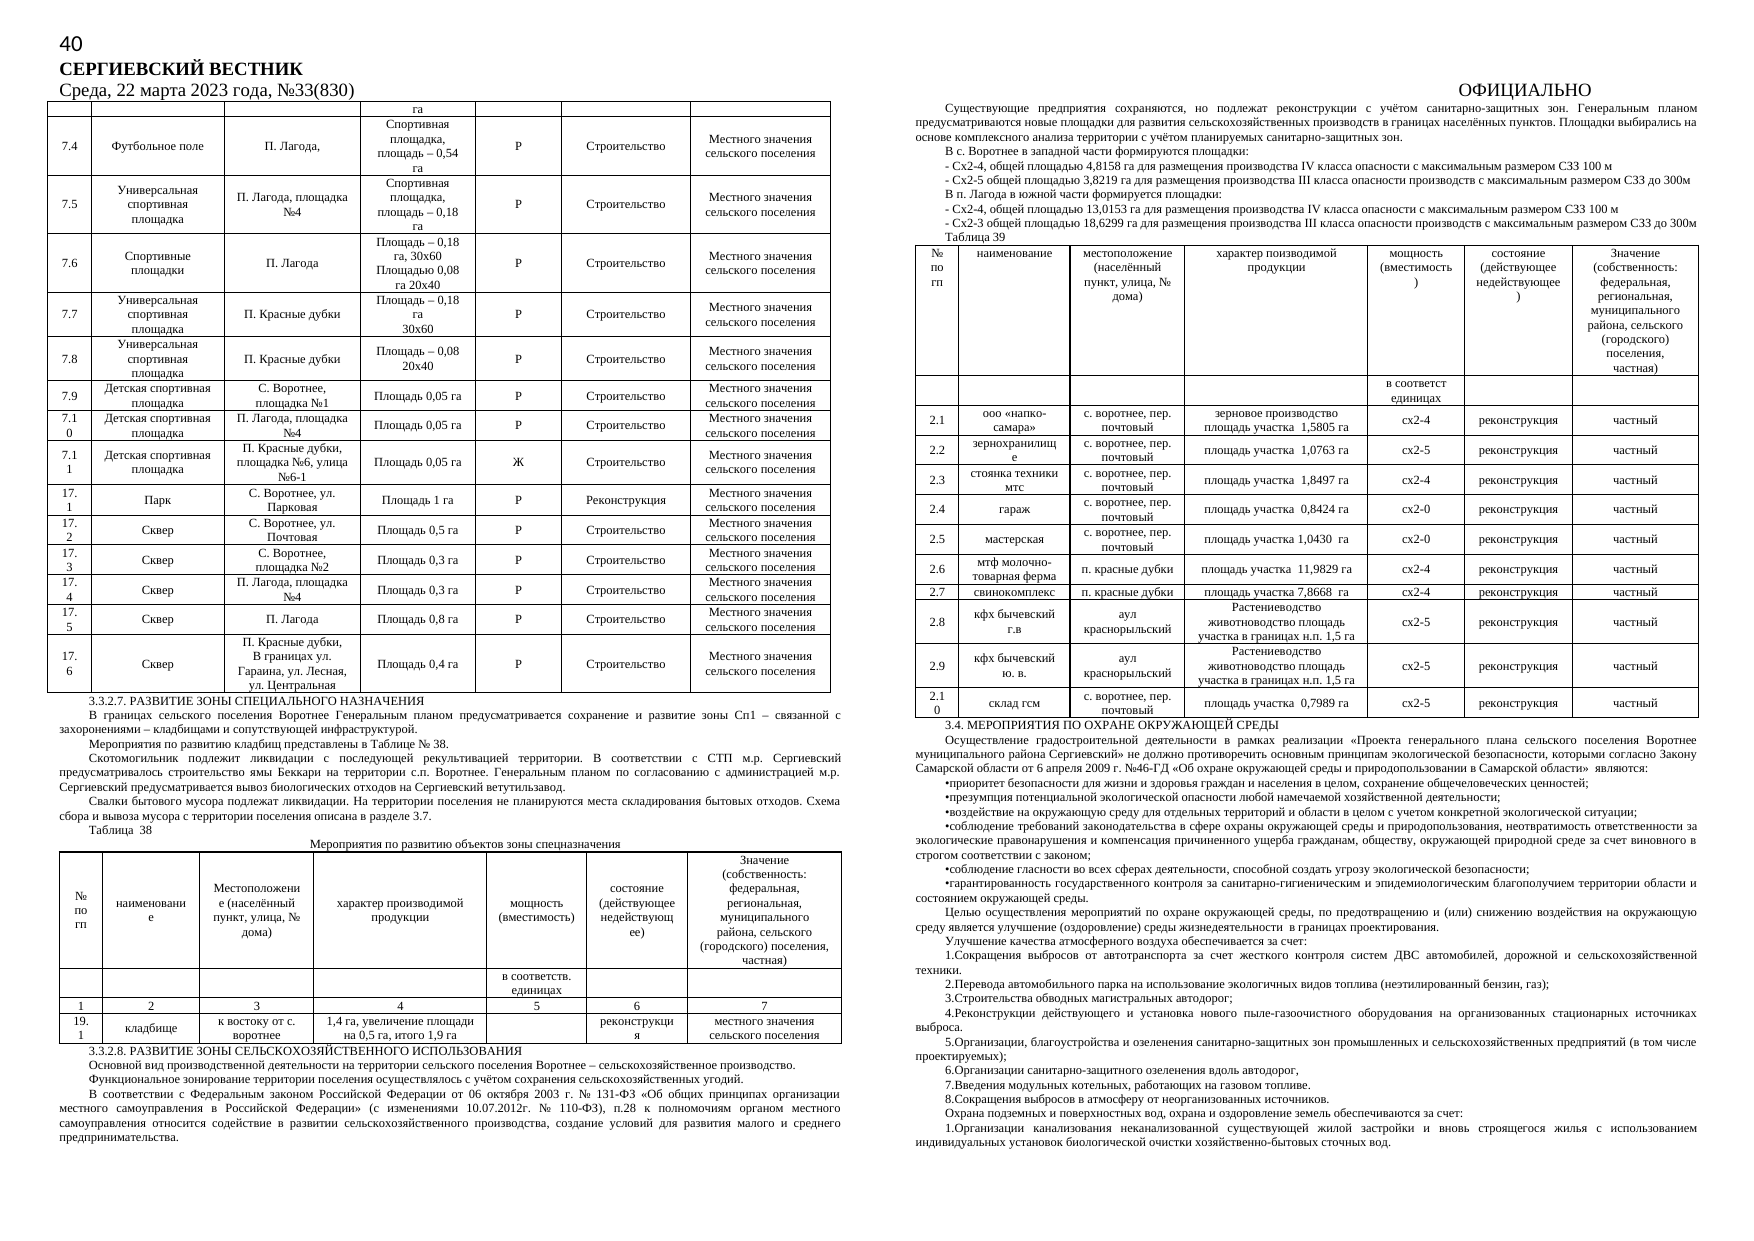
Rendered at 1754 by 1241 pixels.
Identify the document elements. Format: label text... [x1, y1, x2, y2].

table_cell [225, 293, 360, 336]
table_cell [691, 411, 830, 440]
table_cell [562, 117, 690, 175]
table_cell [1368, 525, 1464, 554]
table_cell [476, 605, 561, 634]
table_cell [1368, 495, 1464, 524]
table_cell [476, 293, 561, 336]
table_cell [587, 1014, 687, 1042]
text В соответствии с Федеральным законом Российской Федерации от 06 октября 2003 г. № 131-ФЗ «Об общих принципах организации местного самоуправления в Российской Федерации» (с изменениями 10.07.2012г. № 110-ФЗ), п.28 к полномочиям органом местного самоуправления относится содействие в развитии сельскохозяйственного производства, создание условий для развития малого и среднего предпринимательства. [59, 1087, 842, 1144]
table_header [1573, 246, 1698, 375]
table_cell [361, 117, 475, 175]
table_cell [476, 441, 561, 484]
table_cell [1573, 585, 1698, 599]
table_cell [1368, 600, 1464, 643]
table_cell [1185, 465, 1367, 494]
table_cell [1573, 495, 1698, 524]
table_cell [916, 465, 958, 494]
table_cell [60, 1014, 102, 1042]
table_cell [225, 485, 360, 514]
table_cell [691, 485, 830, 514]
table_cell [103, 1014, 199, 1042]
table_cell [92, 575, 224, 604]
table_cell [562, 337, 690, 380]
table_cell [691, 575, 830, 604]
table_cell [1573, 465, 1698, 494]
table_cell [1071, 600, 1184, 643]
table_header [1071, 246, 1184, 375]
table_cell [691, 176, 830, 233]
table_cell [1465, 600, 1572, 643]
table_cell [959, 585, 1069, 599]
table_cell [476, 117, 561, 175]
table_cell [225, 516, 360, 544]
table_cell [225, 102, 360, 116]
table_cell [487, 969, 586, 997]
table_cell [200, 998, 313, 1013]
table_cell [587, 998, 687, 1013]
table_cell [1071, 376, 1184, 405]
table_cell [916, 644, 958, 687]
text - Сх2-3 общей площадью 18,6299 га для размещения производства III класса опасности производств с максимальным размером СЗЗ до 300м [915, 216, 1698, 230]
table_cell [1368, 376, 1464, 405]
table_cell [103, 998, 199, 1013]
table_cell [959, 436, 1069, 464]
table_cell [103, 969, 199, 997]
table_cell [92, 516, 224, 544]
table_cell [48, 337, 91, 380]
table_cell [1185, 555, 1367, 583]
text 1.Сокращения выбросов от автотранспорта за счет жесткого контроля систем ДВС автомобилей, дорожной и сельскохозяйственной техники. [915, 948, 1698, 977]
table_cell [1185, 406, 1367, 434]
text 3.4. МЕРОПРИЯТИЯ ПО ОХРАНЕ ОКРУЖАЮЩЕЙ СРЕДЫ [915, 718, 1698, 732]
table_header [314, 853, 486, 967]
text 3.3.2.7. РАЗВИТИЕ ЗОНЫ СПЕЦИАЛЬНОГО НАЗНАЧЕНИЯ [59, 693, 842, 708]
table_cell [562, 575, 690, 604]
text 4.Реконструкции действующего и установка нового пыле-газоочистного оборудования на организованных стационарных источниках выброса. [915, 1006, 1698, 1034]
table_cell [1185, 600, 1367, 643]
text 3.3.2.8. РАЗВИТИЕ ЗОНЫ СЕЛЬСКОХОЗЯЙСТВЕННОГО ИСПОЛЬЗОВАНИЯ [59, 1044, 842, 1058]
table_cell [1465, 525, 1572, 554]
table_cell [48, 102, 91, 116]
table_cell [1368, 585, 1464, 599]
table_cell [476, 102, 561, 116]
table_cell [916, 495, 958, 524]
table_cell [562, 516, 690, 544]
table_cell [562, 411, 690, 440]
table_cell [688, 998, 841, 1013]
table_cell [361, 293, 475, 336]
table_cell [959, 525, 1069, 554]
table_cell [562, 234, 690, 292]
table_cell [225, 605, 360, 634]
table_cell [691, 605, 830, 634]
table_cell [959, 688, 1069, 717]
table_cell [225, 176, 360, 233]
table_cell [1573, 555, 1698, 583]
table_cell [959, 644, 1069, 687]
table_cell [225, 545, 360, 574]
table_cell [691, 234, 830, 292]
text - Сх2-4, общей площадью 4,8158 га для размещения производства IV класса опасности с максимальным размером СЗЗ 100 м [915, 158, 1698, 173]
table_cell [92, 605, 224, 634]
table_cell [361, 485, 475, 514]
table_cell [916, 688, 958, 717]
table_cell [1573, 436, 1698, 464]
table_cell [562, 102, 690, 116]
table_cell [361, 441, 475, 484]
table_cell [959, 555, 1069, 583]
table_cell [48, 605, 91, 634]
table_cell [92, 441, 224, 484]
text Мероприятия по развитию кладбищ представлены в Таблице № 38. [59, 736, 842, 751]
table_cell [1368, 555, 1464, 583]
text •соблюдение требований законодательства в сфере охраны окружающей среды и природопользования, неотвратимость ответственности за экологические правонарушения и компенсация причиненного ущерба гражданам, обществу, окружающей природной среде за счет виновного в строгом соответствии с законом; [915, 819, 1698, 862]
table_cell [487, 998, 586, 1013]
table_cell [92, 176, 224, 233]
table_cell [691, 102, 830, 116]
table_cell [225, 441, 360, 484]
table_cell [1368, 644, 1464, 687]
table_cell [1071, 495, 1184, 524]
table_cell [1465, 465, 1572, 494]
text Осуществление градостроительной деятельности в рамках реализации «Проекта генерального плана сельского поселения Воротнее муниципального района Сергиевский» не должно противоречить основным принципам экологической безопасности, которыми согласно Закону Самарской области от 6 апреля 2009 г. №46-ГД «Об охране окружающей среды и природопользовании в Самарской области» являются: [915, 732, 1698, 776]
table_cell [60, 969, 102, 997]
text 5.Организации, благоустройства и озеленения санитарно-защитных зон промышленных и сельскохозяйственных предприятий (в том числе проектируемых); [915, 1034, 1698, 1063]
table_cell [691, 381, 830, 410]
text 3.Строительства обводных магистральных автодорог; [915, 991, 1698, 1006]
text 7.Введения модульных котельных, работающих на газовом топливе. [915, 1077, 1698, 1092]
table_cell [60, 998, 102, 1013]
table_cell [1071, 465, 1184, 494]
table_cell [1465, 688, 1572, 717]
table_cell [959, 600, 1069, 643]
text Таблица 39 [915, 230, 1698, 244]
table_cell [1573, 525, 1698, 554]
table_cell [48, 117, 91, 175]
text - Сх2-5 общей площадью 3,8219 га для размещения производства III класса опасности производств с максимальным размером СЗЗ до 300м [915, 173, 1698, 187]
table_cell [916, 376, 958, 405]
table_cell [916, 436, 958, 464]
text •приоритет безопасности для жизни и здоровья граждан и населения в целом, сохранение общечеловеческих ценностей; [915, 776, 1698, 790]
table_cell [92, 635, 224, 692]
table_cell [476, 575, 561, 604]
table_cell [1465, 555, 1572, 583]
text 6.Организации санитарно-защитного озеленения вдоль автодорог, [915, 1063, 1698, 1077]
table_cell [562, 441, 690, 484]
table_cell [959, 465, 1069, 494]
text В с. Воротнее в западной части формируются площадки: [915, 144, 1698, 158]
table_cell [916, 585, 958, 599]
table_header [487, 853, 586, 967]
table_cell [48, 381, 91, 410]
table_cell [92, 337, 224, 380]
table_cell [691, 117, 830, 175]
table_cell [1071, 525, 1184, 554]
text Существующие предприятия сохраняются, но подлежат реконструкции с учётом санитарно-защитных зон. Генеральным планом предусматриваются новые площадки для развития сельскохозяйственных производств в границах населённых пунктов. Площадки выбирались на основе комплексного анализа территории с учётом планируемых санитарно-защитных зон. [915, 101, 1698, 144]
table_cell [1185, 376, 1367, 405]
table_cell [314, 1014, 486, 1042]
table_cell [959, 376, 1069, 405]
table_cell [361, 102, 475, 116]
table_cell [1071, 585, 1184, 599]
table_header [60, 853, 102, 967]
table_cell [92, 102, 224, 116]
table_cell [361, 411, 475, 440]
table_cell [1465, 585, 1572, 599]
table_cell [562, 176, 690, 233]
text Скотомогильник подлежит ликвидации с последующей рекультивацией территории. В соответствии с СТП м.р. Сергиевский предусматривалось строительство ямы Беккари на территории с.п. Воротнее. Генеральным планом по согласованию с администрацией м.р. Сергиевский предусматривается вывоз биологических отходов на Сергиевский ветутильзавод. [59, 751, 842, 794]
text - Сх2-4, общей площадью 13,0153 га для размещения производства IV класса опасности с максимальным размером СЗЗ 100 м [915, 201, 1698, 216]
text 8.Сокращения выбросов в атмосферу от неорганизованных источников. [915, 1092, 1698, 1106]
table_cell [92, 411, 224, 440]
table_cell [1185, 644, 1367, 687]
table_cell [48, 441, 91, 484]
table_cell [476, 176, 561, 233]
text Мероприятия по развитию объектов зоны спецназначения [59, 837, 842, 851]
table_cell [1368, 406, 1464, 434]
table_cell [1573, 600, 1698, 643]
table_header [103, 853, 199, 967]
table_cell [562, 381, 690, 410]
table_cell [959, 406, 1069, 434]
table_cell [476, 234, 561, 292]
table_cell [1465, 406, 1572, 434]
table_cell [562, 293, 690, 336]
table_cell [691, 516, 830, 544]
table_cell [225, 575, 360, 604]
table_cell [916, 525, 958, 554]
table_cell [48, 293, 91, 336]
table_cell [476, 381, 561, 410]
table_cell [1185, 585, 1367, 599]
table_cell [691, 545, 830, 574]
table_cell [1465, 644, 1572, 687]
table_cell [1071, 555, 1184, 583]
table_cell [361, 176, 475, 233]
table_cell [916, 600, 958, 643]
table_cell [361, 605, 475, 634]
text Улучшение качества атмосферного воздуха обеспечивается за счет: [915, 934, 1698, 948]
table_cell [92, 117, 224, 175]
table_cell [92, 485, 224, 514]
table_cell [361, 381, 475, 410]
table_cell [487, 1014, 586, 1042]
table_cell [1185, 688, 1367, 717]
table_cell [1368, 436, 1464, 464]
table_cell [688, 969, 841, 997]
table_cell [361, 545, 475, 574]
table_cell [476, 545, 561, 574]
text 1.Организации канализования неканализованной существующей жилой застройки и вновь строящегося жилья с использованием индивидуальных установок биологической очистки хозяйственно-бытовых сточных вод. [915, 1121, 1698, 1149]
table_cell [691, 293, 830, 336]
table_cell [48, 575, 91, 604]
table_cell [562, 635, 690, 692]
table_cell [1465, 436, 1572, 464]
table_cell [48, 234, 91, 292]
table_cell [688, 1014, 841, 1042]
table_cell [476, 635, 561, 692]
text •соблюдение гласности во всех сферах деятельности, способной создать угрозу экологической безопасности; [915, 862, 1698, 876]
text •гарантированность государственного контроля за санитарно-гигиеническим и эпидемиологическим благополучием территории области и состоянием окружающей среды. [915, 876, 1698, 905]
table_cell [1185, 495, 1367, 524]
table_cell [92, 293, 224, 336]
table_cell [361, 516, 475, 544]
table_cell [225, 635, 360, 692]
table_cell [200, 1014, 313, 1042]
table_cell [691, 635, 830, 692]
text 2.Перевода автомобильного парка на использование экологичных видов топлива (неэтилированный бензин, газ); [915, 977, 1698, 991]
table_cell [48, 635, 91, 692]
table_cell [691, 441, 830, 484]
text Свалки бытового мусора подлежат ликвидации. На территории поселения не планируются места складирования бытовых отходов. Схема сбора и вывоза мусора с территории поселения описана в разделе 3.7. [59, 794, 842, 823]
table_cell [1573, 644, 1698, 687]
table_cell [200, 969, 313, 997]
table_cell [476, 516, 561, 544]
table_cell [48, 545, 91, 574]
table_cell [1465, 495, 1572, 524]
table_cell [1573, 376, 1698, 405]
text Таблица 38 [59, 823, 842, 837]
text В п. Лагода в южной части формируется площадки: [915, 187, 1698, 201]
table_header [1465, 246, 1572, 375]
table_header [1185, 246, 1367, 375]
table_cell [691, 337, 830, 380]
text Функциональное зонирование территории поселения осуществлялось с учётом сохранения сельскохозяйственных угодий. [59, 1072, 842, 1087]
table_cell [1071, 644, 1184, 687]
text •презумпция потенциальной экологической опасности любой намечаемой хозяйственной деятельности; [915, 790, 1698, 804]
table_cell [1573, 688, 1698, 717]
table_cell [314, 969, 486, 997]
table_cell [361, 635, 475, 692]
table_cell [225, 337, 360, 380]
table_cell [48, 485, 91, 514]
text Целью осуществления мероприятий по охране окружающей среды, по предотвращению и (или) снижению воздействия на окружающую среду является улучшение (оздоровление) среды жизнедеятельности в границах проектирования. [915, 905, 1698, 934]
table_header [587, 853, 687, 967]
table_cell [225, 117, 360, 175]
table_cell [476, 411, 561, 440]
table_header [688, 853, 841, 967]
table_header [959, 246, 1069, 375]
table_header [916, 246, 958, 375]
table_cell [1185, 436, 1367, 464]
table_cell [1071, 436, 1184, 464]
text Охрана подземных и поверхностных вод, охрана и оздоровление земель обеспечиваются за счет: [915, 1106, 1698, 1121]
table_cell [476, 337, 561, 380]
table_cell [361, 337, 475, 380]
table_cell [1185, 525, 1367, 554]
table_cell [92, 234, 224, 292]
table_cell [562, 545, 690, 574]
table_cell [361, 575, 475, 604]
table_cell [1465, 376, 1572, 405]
text •воздействие на окружающую среду для отдельных территорий и области в целом с учетом конкретной экологической ситуации; [915, 804, 1698, 819]
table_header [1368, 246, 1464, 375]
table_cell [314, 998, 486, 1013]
text Основной вид производственной деятельности на территории сельского поселения Воротнее – сельскохозяйственное производство. [59, 1058, 842, 1072]
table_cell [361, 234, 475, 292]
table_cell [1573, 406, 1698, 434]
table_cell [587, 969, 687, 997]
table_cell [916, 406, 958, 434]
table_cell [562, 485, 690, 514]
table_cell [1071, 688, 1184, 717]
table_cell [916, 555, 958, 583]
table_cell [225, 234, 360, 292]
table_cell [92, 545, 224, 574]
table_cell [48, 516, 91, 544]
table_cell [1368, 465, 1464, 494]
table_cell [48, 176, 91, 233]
text В границах сельского поселения Воротнее Генеральным планом предусматривается сохранение и развитие зоны Сп1 – связанной с захоронениями – кладбищами и сопутствующей инфраструктурой. [59, 708, 842, 736]
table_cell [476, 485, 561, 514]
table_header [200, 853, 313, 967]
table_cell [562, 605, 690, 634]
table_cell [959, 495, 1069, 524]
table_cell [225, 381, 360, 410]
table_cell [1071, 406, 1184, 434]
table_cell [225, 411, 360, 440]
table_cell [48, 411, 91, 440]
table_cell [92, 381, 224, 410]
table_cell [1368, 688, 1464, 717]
